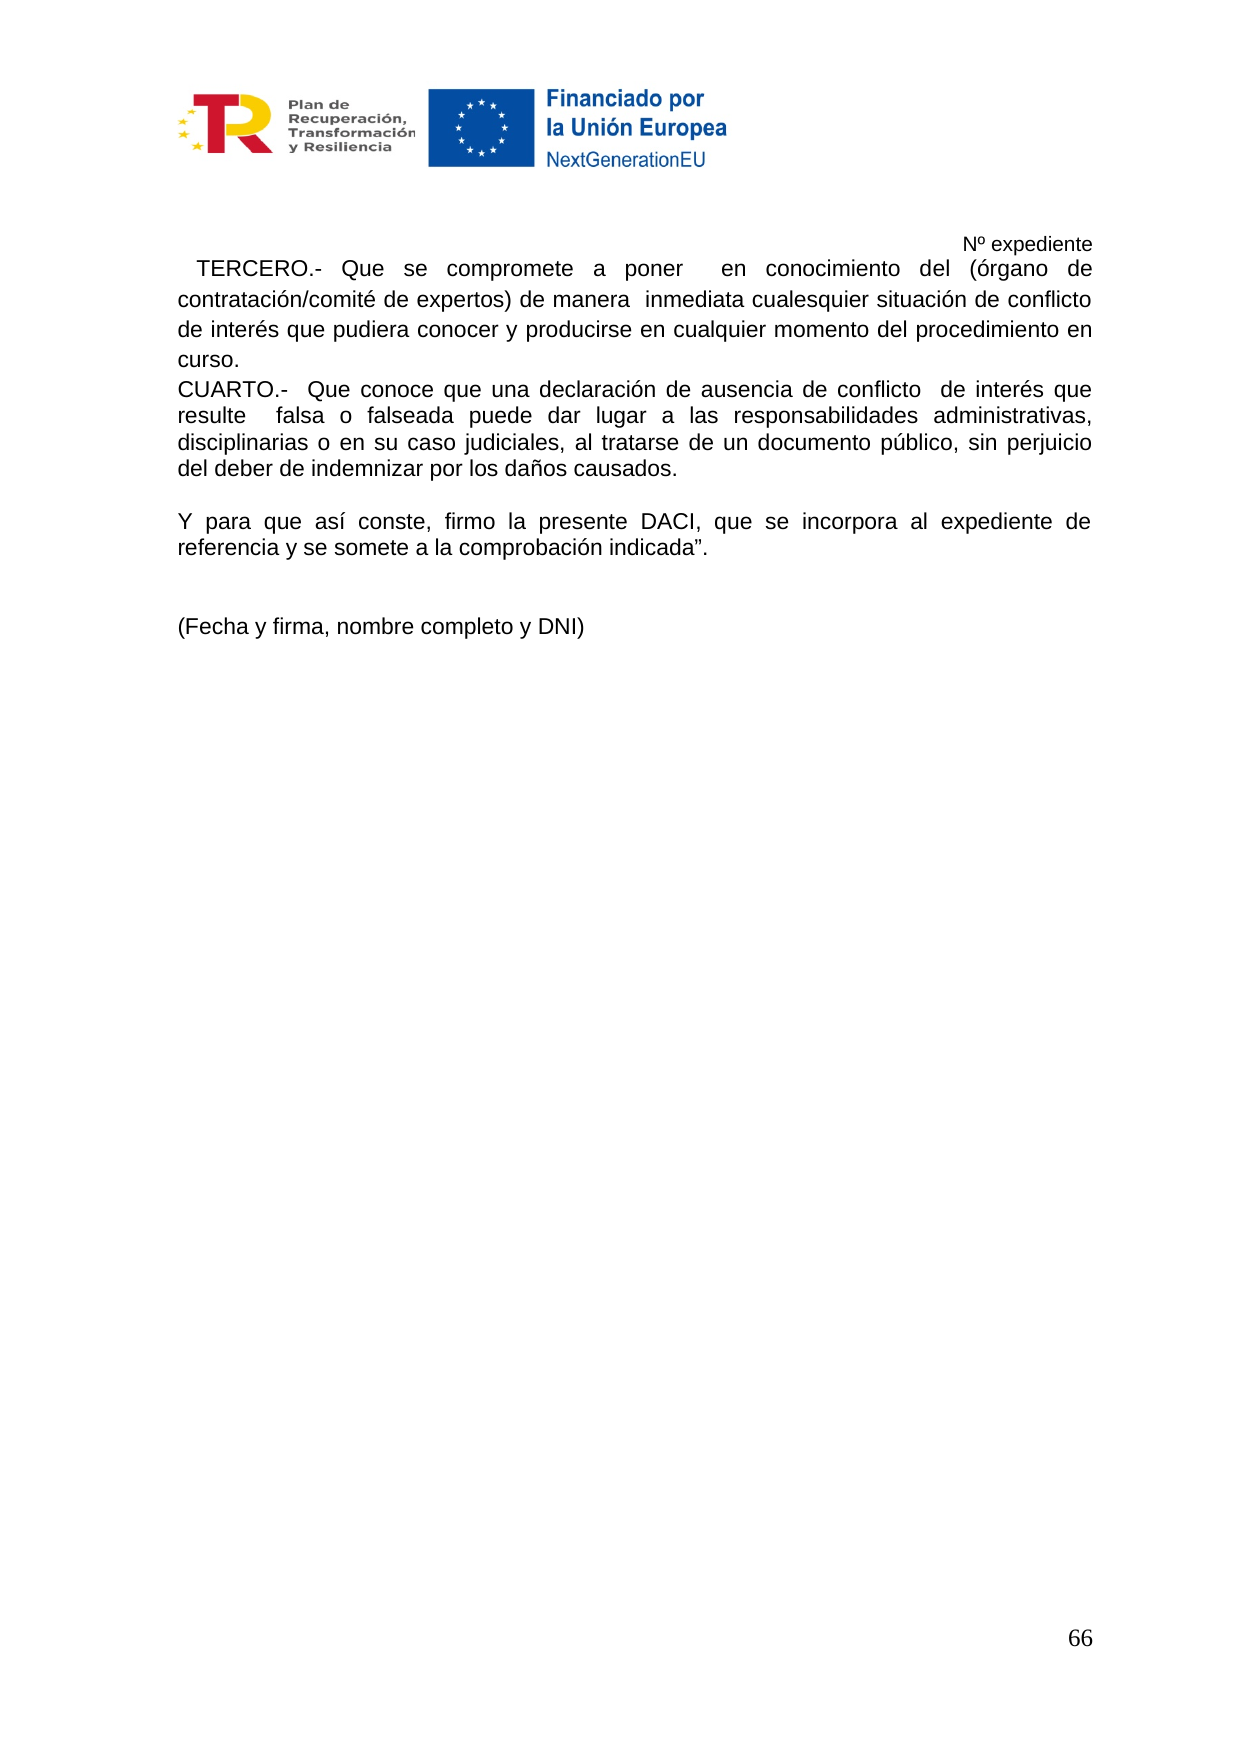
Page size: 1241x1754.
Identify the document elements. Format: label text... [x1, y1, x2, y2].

text Y para que así conste, firmo la presente DACI, que se incorpora al expediente de referencia y se somete a la comprobación indicada”. [177, 508, 1093, 561]
picture [177, 73, 733, 174]
text CUARTO.- Que conoce que una declaración de ausencia de conflicto de interés que resulte falsa o falseada puede dar lugar a las responsabilidades administrativas, disciplinarias o en su caso judiciales, al tratarse de un documento público, sin perjuicio del deber de indemnizar por los daños causados. [177, 376, 1093, 482]
text TERCERO.- Que se compromete a poner en conocimiento del (órgano de contratación/comité de expertos) de manera inmediata cualesquier situación de conflicto de interés que pudiera conocer y producirse en cualquier momento del procedimiento en curso. [177, 255, 1093, 372]
text (Fecha y firma, nombre completo y DNI) [177, 613, 1093, 640]
